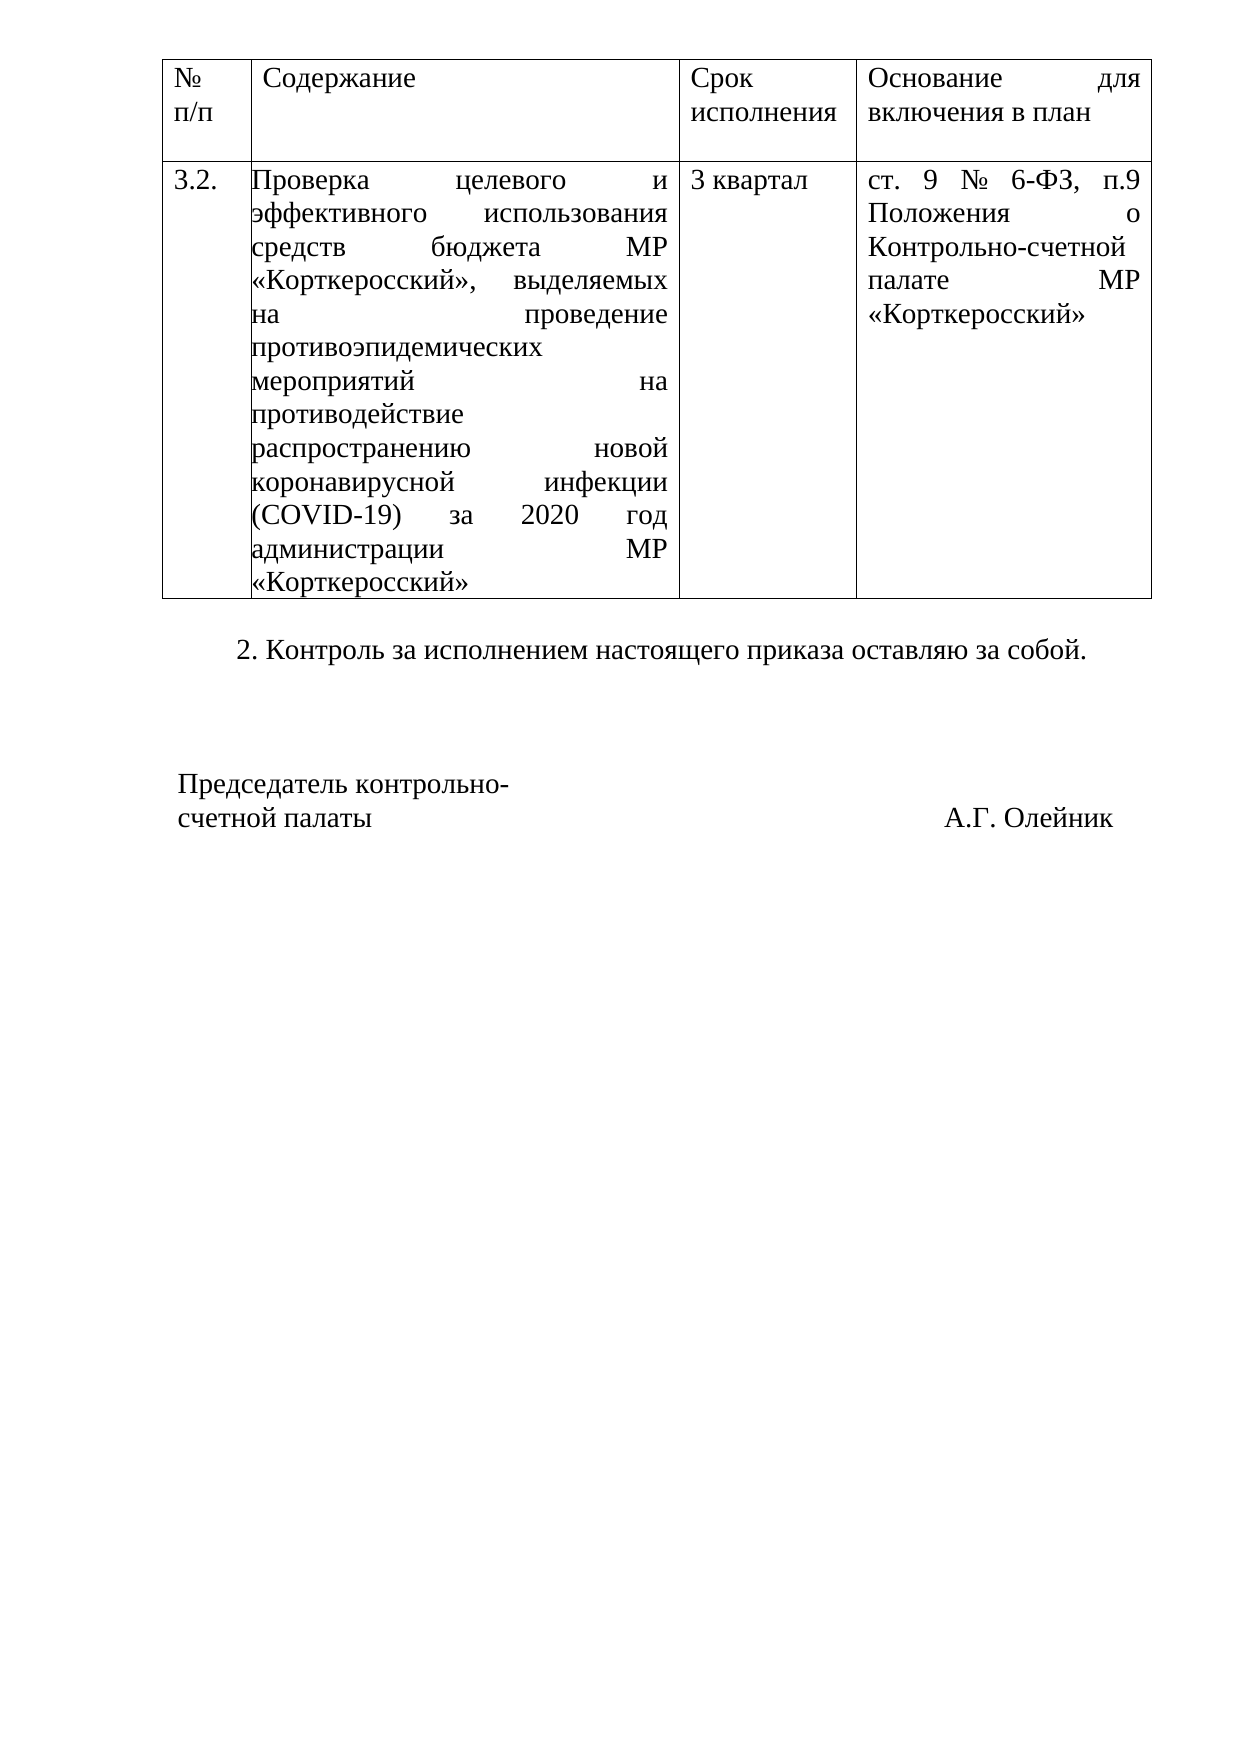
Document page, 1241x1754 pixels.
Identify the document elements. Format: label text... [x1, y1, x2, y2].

text счетной палаты А.Г. Олейник [177, 800, 1152, 834]
table_header Содержание [252, 60, 679, 161]
table_cell 3 квартал [680, 162, 856, 598]
table_header Срок исполнения [680, 60, 856, 161]
table_header Основание для включения в план [857, 60, 1151, 161]
table_cell Проверка целевого и эффективного использования средств бюджета МР «Корткеросский», выделяемых на проведение противоэпидемических мероприятий на противодействие распространению новой коронавирусной инфекции (COVID-19) за 2020 год администрации МР «Корткеросский» [252, 162, 679, 598]
table_cell ст. 9 № 6-ФЗ, п.9 Положения о Контрольно-счетной палате МР «Корткеросский» [857, 162, 1151, 598]
text 2. Контроль за исполнением настоящего приказа оставляю за собой. [177, 632, 1152, 666]
table_header № п/п п/пп/п [163, 60, 251, 161]
table_cell 3.2. [163, 162, 251, 598]
text Председатель контрольно- [177, 767, 1152, 800]
